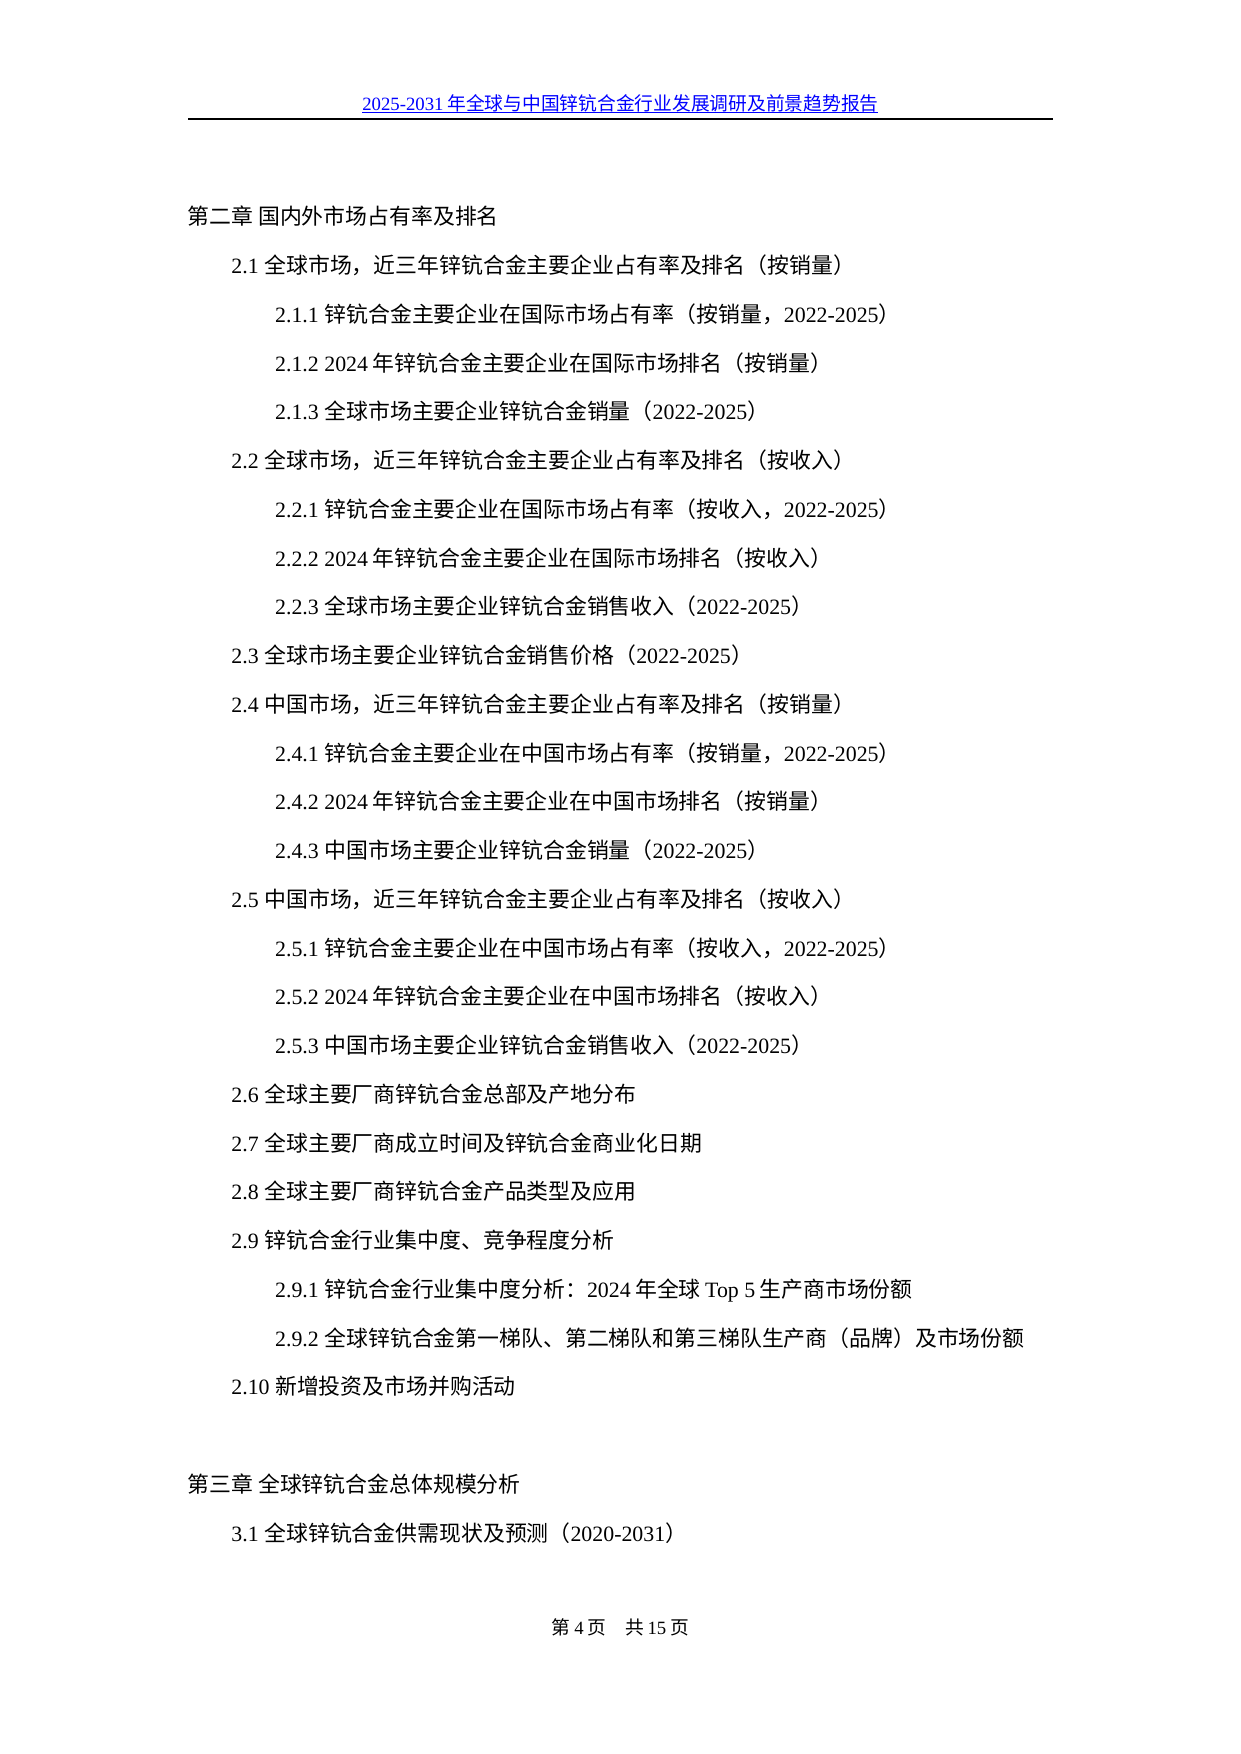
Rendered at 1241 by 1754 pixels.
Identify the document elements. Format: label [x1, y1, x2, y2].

text [187, 150, 1053, 1548]
